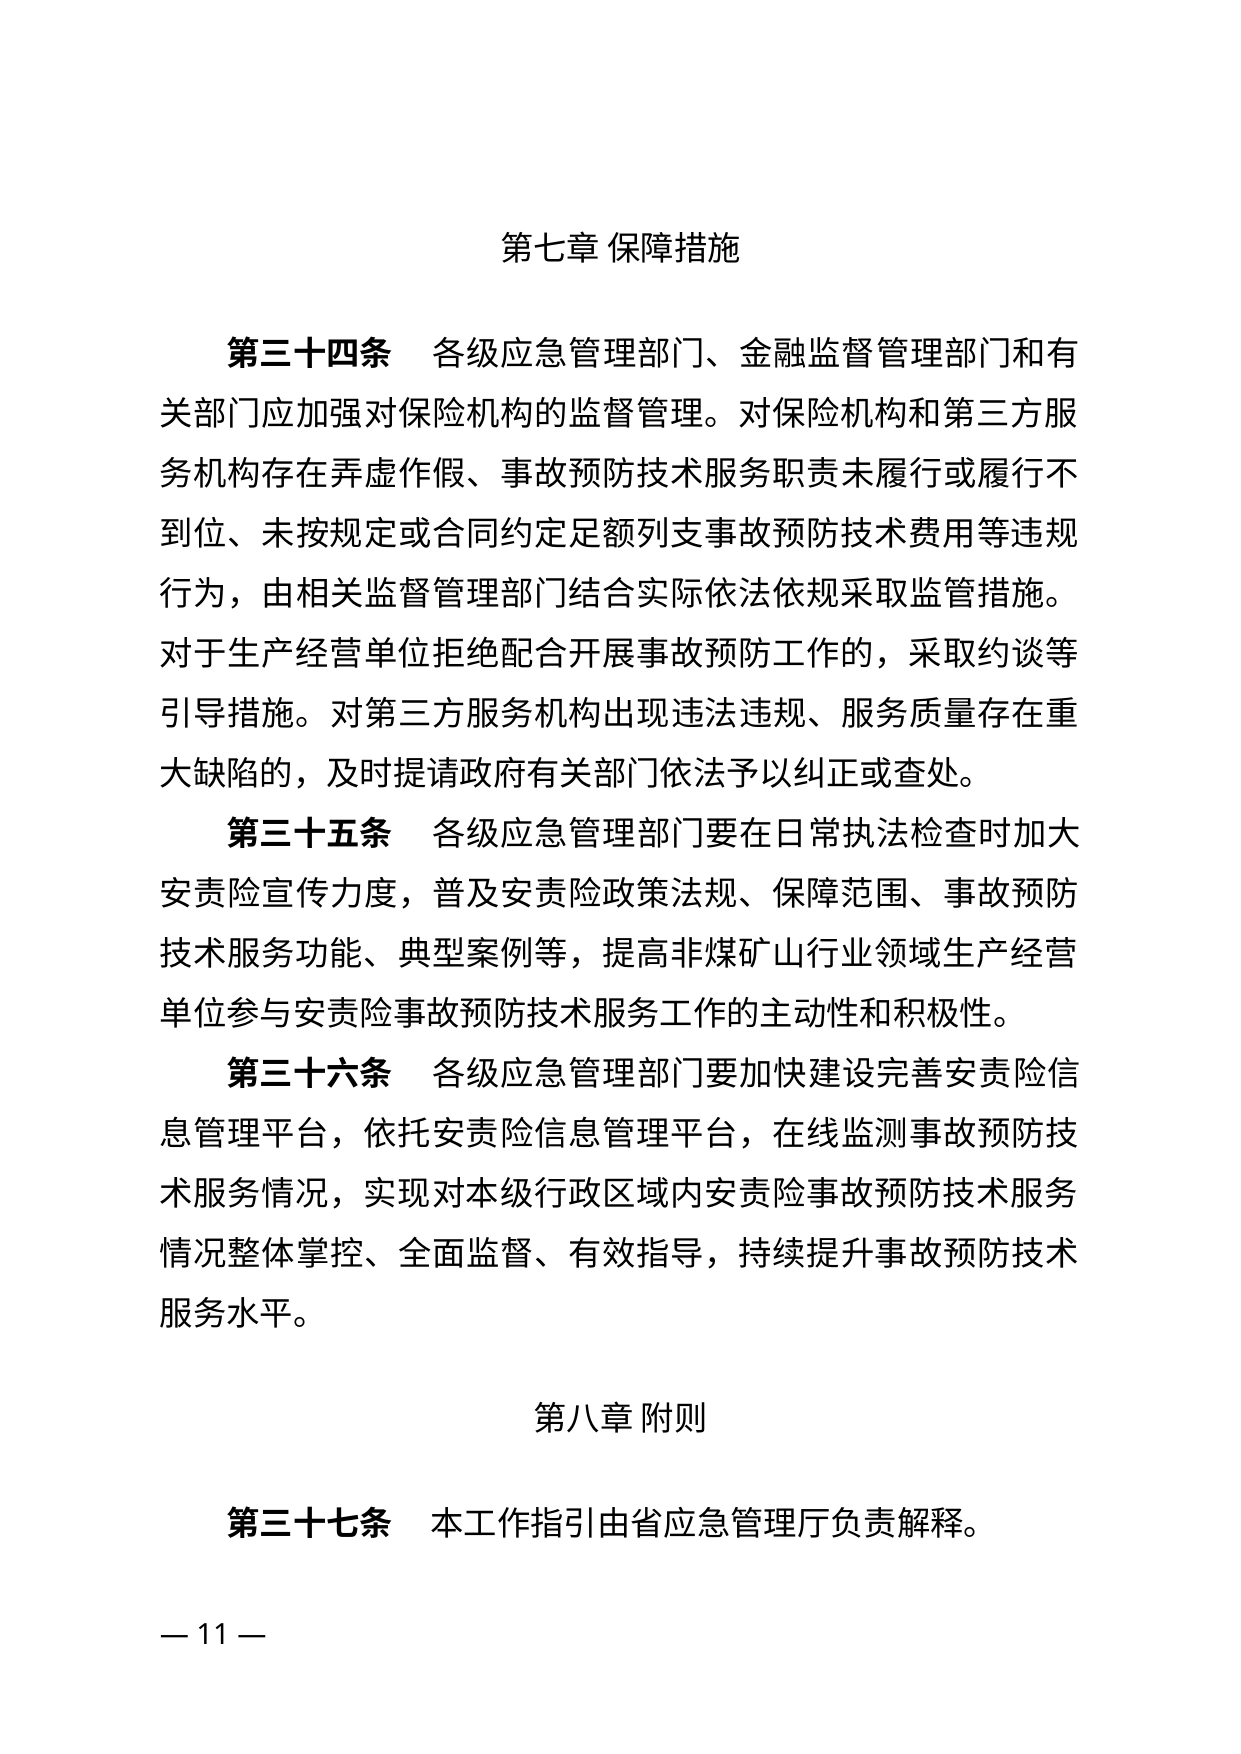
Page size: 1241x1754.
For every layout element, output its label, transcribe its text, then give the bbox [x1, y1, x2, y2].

subtitle 第八章 附则 [159, 1383, 1081, 1443]
list 各级应急管理部门要加快建设完善安责险信息管理平台，依托安责险信息管理平台，在线监测事故预防技术服务情况，实现对本级行政区域内安责险事故预防技术服务情况整体掌控、全面监督、有效指导，持续提升事故预防技术服务水平。 [159, 1037, 1081, 1337]
list 各级应急管理部门、金融监督管理部门和有关部门应加强对保险机构的监督管理。对保险机构和第三方服务机构存在弄虚作假、事故预防技术服务职责未履行或履行不到位、未按规定或合同约定足额列支事故预防技术费用等违规行为，由相关监督管理部门结合实际依法依规采取监管措施。对于生产经营单位拒绝配合开展事故预防工作的，采取约谈等引导措施。对第三方服务机构出现违法违规、服务质量存在重大缺陷的，及时提请政府有关部门依法予以纠正或查处。 [159, 317, 1081, 797]
list 本工作指引由省应急管理厅负责解释。 [159, 1488, 1081, 1548]
subtitle 第七章 保障措施 [159, 212, 1081, 272]
list 各级应急管理部门要在日常执法检查时加大安责险宣传力度，普及安责险政策法规、保障范围、事故预防技术服务功能、典型案例等，提高非煤矿山行业领域生产经营单位参与安责险事故预防技术服务工作的主动性和积极性。 [159, 797, 1081, 1037]
